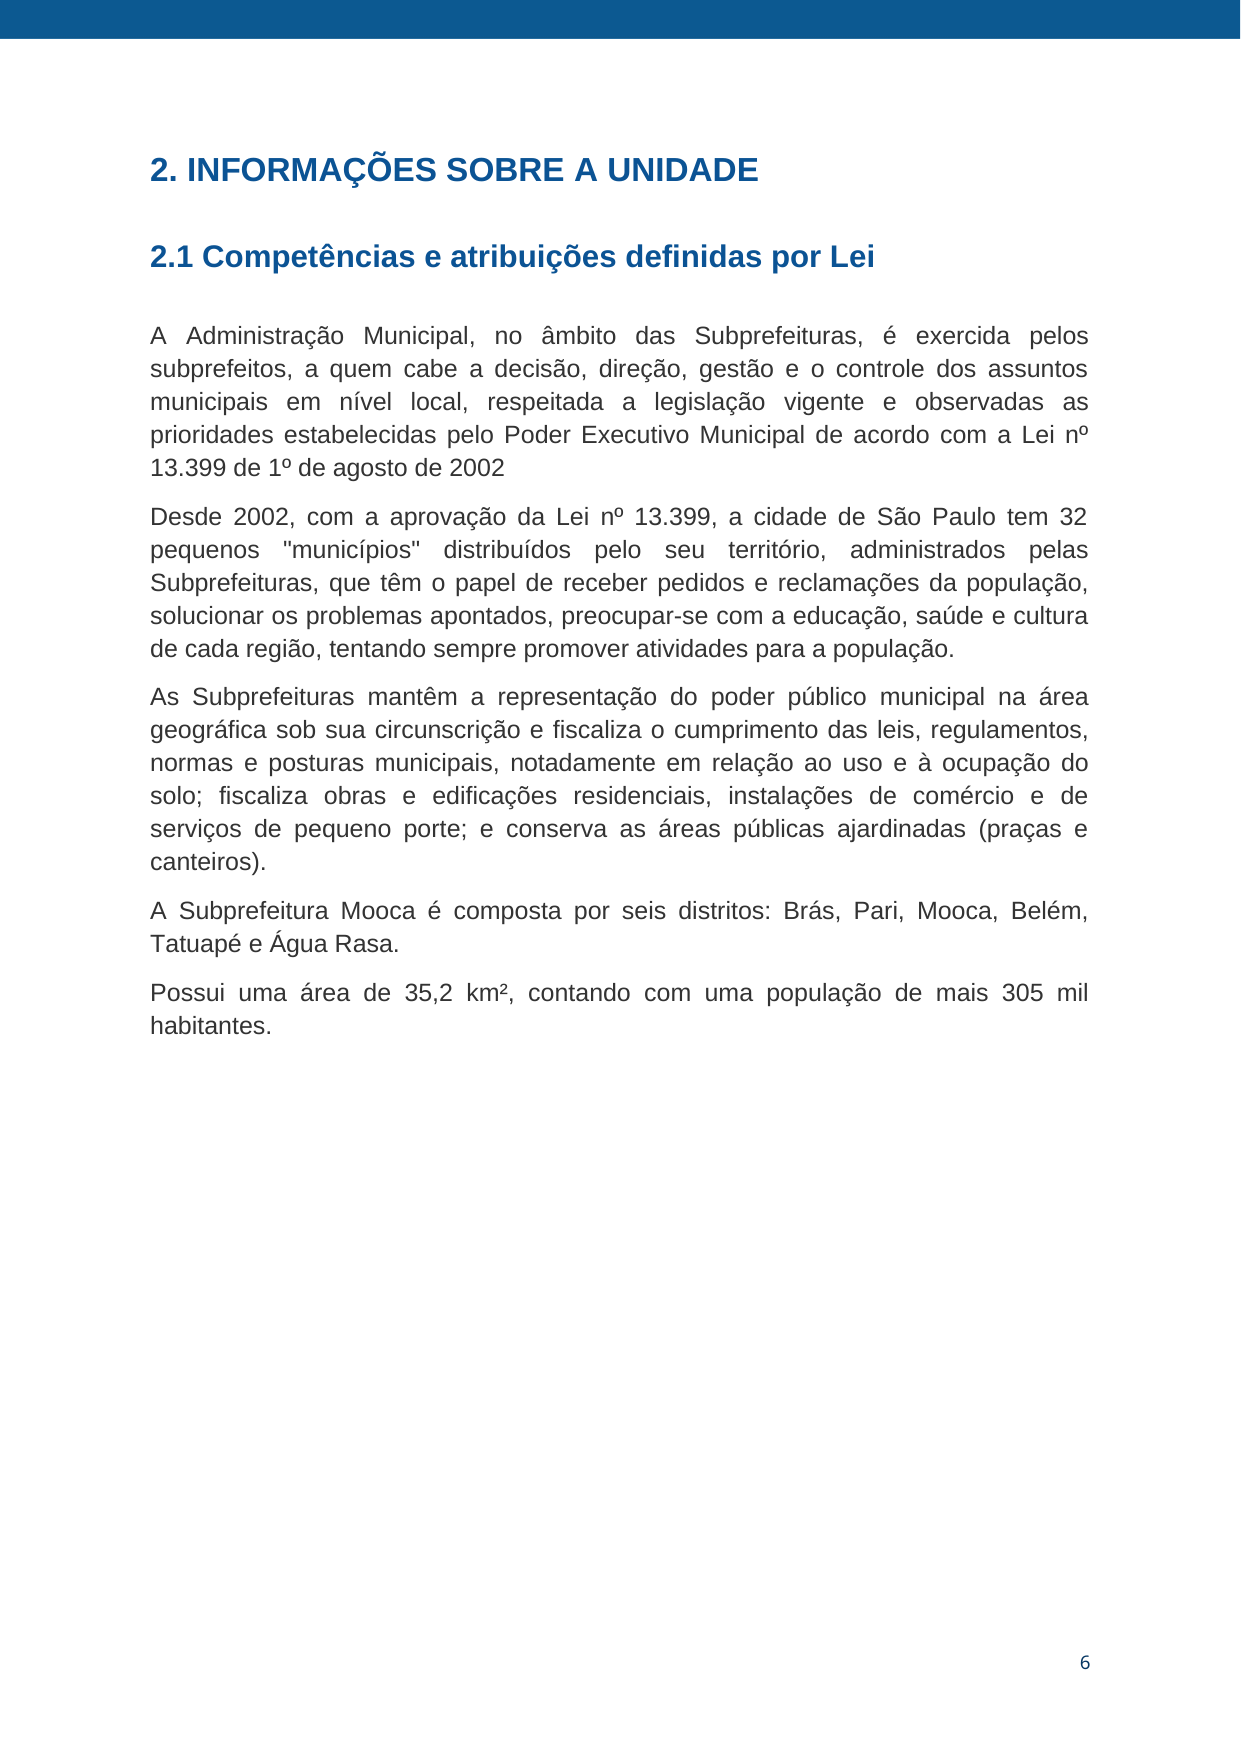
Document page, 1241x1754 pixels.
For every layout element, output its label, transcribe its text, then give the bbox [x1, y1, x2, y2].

picture [0, 0, 1241, 39]
subtitle As Subprefeituras mantêm a representação do poder público municipal na área geográfica sob sua circunscrição e fiscaliza o cumprimento das leis, regulamentos, normas e posturas municipais, notadamente em relação ao uso e à ocupação do solo; fiscaliza obras e edificações residenciais, instalações de comércio e de serviços de pequeno porte; e conserva as áreas públicas ajardinadas (praças e canteiros). [150, 682, 1090, 876]
subtitle Desde 2002, com a aprovação da Lei nº 13.399, a cidade de São Paulo tem 32 pequenos "municípios" distribuídos pelo seu território, administrados pelas Subprefeituras, que têm o papel de receber pedidos e reclamações da população, solucionar os problemas apontados, preocupar-se com a educação, saúde e cultura de cada região, tentando sempre promover atividades para a população. [150, 502, 1090, 662]
subtitle A Subprefeitura Mooca é composta por seis distritos: Brás, Pari, Mooca, Belém, Tatuapé e Água Rasa. [150, 896, 1090, 958]
text 2. INFORMAÇÕES SOBRE A UNIDADE [150, 150, 1090, 188]
subtitle A Administração Municipal, no âmbito das Subprefeituras, é exercida pelos subprefeitos, a quem cabe a decisão, direção, gestão e o controle dos assuntos municipais em nível local, respeitada a legislação vigente e observadas as prioridades estabelecidas pelo Poder Executivo Municipal de acordo com a Lei nº 13.399 de 1º de agosto de 2002 [150, 321, 1090, 482]
text 2.1 Competências e atribuições definidas por Lei [150, 238, 1090, 274]
subtitle Possui uma área de 35,2 km², contando com uma população de mais 305 mil habitantes. [150, 978, 1090, 1039]
